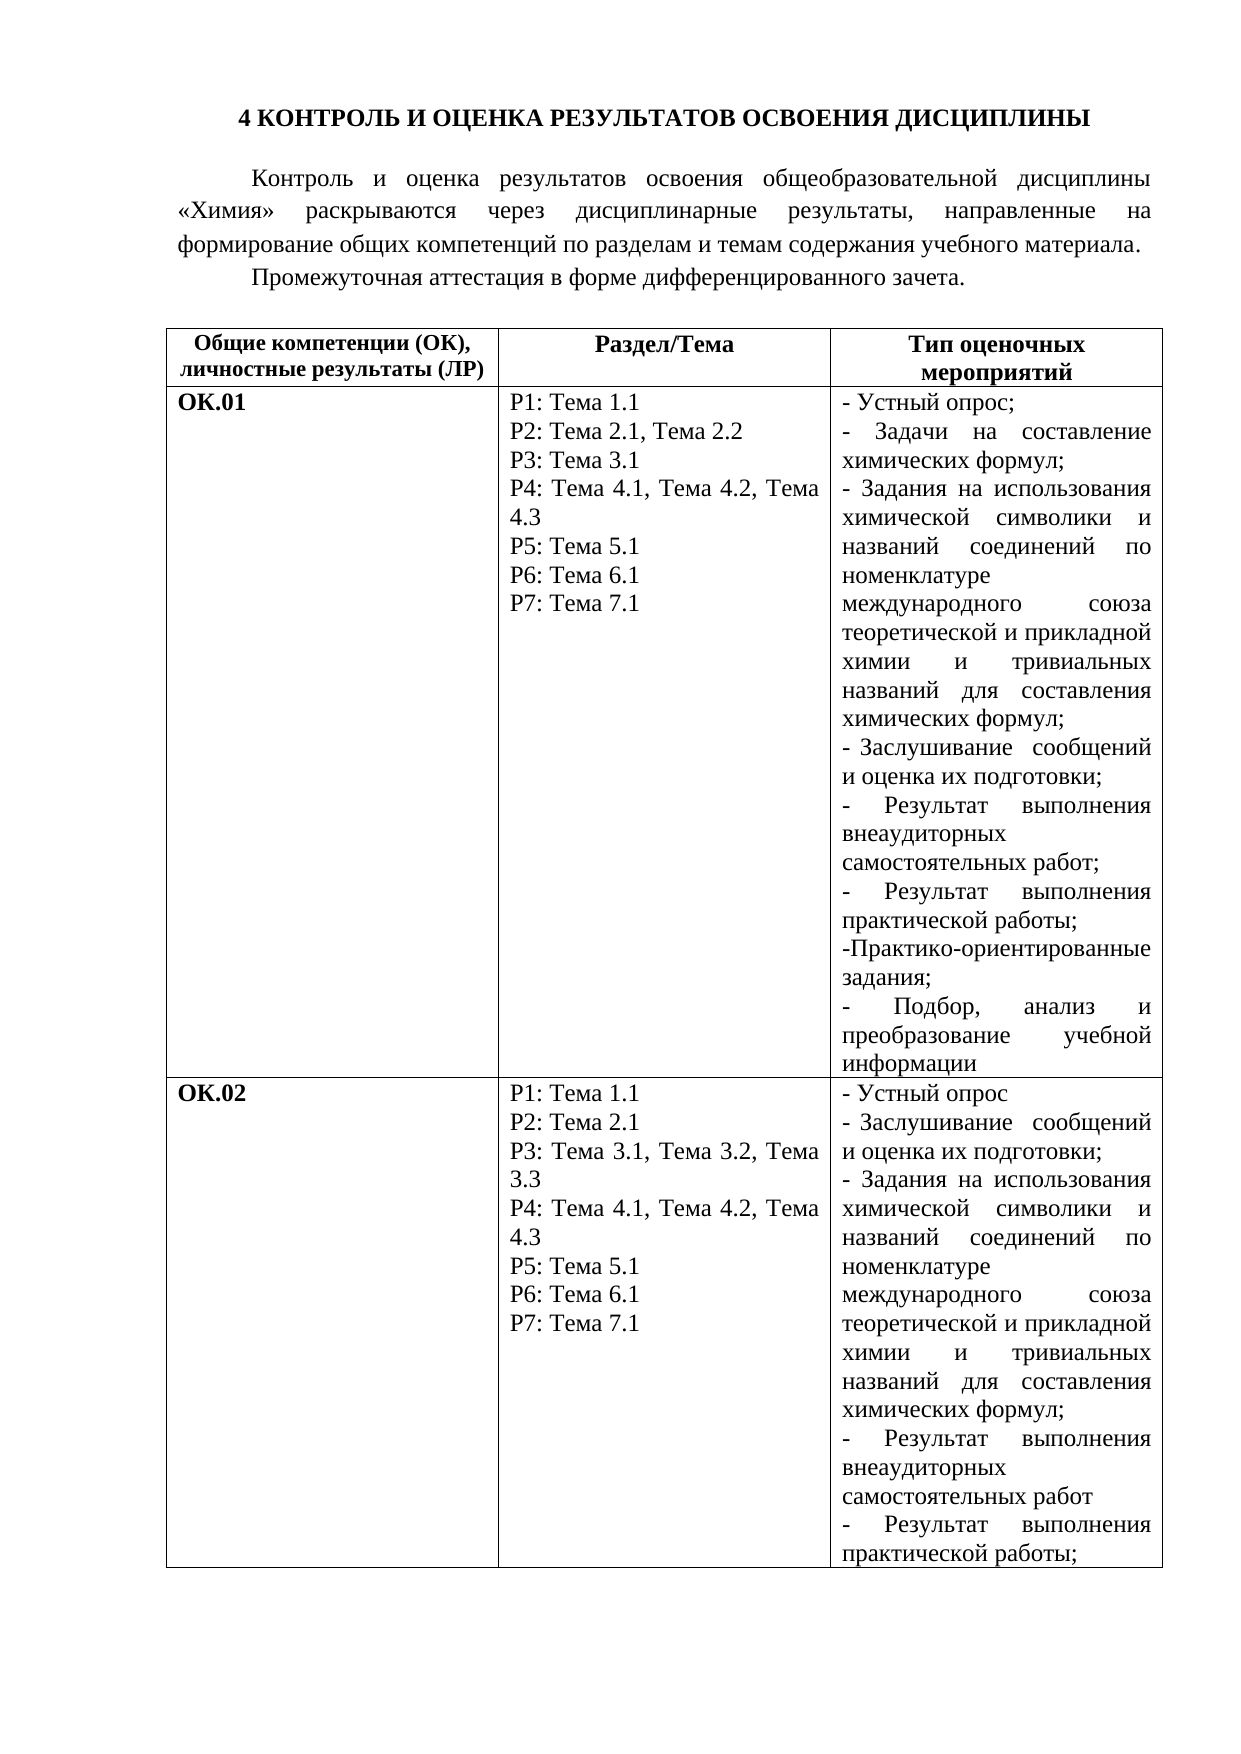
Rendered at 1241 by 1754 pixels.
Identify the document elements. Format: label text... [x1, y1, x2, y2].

table_cell ОК.01 [167, 387, 498, 1077]
text 4 КОНТРОЛЬ И ОЦЕНКА РЕЗУЛЬТАТОВ ОСВОЕНИЯ ДИСЦИПЛИНЫ [177, 103, 1152, 132]
text Промежуточная аттестация в форме дифференцированного зачета. [177, 262, 1152, 290]
text Контроль и оценка результатов освоения общеобразовательной дисциплины «Химия» раскрываются через дисциплинарные результаты, направленные на формирование общих компетенций по разделам и темам содержания учебного материала. [177, 163, 1152, 257]
table_cell ОК.02 [167, 1078, 498, 1567]
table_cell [831, 1078, 1162, 1567]
table_header Тип оценочных мероприятий [831, 329, 1162, 386]
table_cell Р1: Тема 1.1 Р2: Тема 2.1, Тема 2.2 Р3: Тема 3.1 Р4: Тема 4.1, Тема 4.2, Тема 4.3 Р5: Тема 5.1 Р6: Тема 6.1 Р7: Тема 7.1 [499, 387, 830, 1077]
table_header Раздел/Тема [499, 329, 830, 386]
table_header Общие компетенции (ОК), личностные результаты (ЛР) [167, 329, 498, 386]
table_cell - Устный опрос; - Задачи на составление химических формул; - Задания на использования химической символики и названий соединений по номенклатуре международного союза теоретической и прикладной химии и тривиальных названий для составления химических формул; - Заслушивание сообщений и оценка их подготовки; - Результат выполнения внеаудиторных самостоятельных работ; - Результат выполнения практической работы; -Практико-ориентированные задания; - Подбор, анализ и преобразование учебной информации [831, 387, 1162, 1077]
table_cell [499, 1078, 830, 1567]
